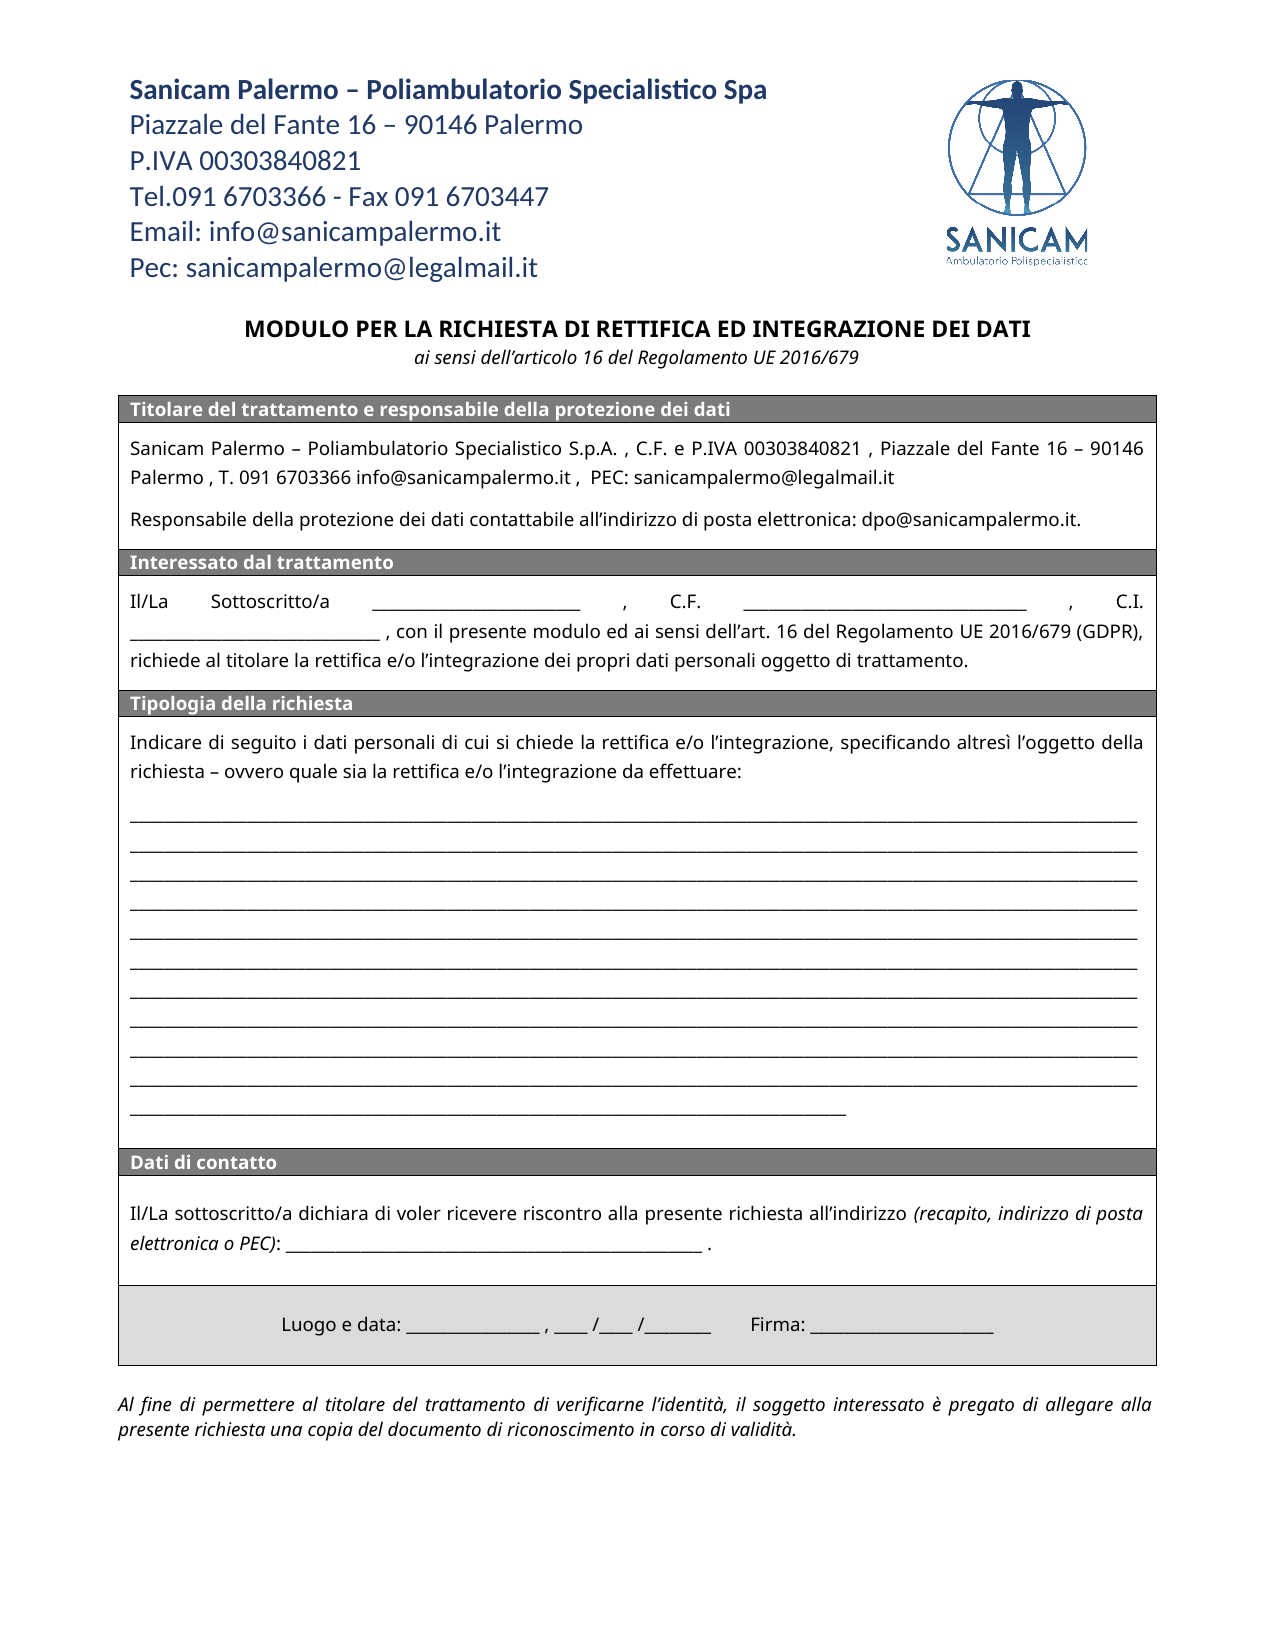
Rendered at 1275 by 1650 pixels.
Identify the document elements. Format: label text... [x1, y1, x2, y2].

picture [946, 80, 1088, 266]
table_cell Tipologia della richiesta [119, 691, 1156, 716]
text MODULO PER LA RICHIESTA DI RETTIFICA ED INTEGRAZIONE DEI DATI [118, 313, 1157, 344]
text Al fine di permettere al titolare del trattamento di verificarne l’identità, il soggetto interessato è pregato di allegare alla presente richiesta una copia del documento di riconoscimento in corso di validità. [118, 1391, 1157, 1442]
table_cell Dati di contatto [119, 1149, 1156, 1175]
table_header Titolare del trattamento e responsabile della protezione dei dati [119, 396, 1156, 422]
text ai sensi dell’articolo 16 del Regolamento UE 2016/679 [118, 344, 1157, 370]
table_cell Il/La sottoscritto/a dichiara di voler ricevere riscontro alla presente richiesta all’indirizzo (recapito, indirizzo di posta elettronica o PEC): __________________________________________________ . [119, 1176, 1156, 1285]
table_cell Indicare di seguito i dati personali di cui si chiede la rettifica e/o l’integrazione, specificando altresì l’oggetto della richiesta – ovvero quale sia la rettifica e/o l’integrazione da effettuare: ________________________________________________________________________________________________________________________________________________________________________________________________________________________________________________________________________________________________________________________________________________________________________________________________________________________________________________________________________________________________________________________________________________________________________________________________________________________________________________________________________________________________________________________________________________________________________________________________________________________________________________________________________________________________________________________________________________________________________________________________________________________________________________________________________________________________________________________________________________________________________________________________________________________________________________________________________________________________________________________________________________ [119, 717, 1156, 1148]
table_cell Interessato dal trattamento [119, 550, 1156, 575]
table_cell Luogo e data: ________________ , ____ /____ /________ Firma: ______________________ [119, 1286, 1156, 1365]
table_cell Il/La Sottoscritto/a _________________________ , C.F. __________________________________ , C.I. ______________________________ , con il presente modulo ed ai sensi dell’art. 16 del Regolamento UE 2016/679 (GDPR), richiede al titolare la rettifica e/o l’integrazione dei propri dati personali oggetto di trattamento. [119, 576, 1156, 689]
table_cell Sanicam Palermo – Poliambulatorio Specialistico S.p.A. , C.F. e P.IVA 00303840821 , Piazzale del Fante 16 – 90146 Palermo , T. 091 6703366 info@sanicampalermo.it , PEC: sanicampalermo@legalmail.it Responsabile della protezione dei dati contattabile all’indirizzo di posta elettronica: dpo@sanicampalermo.it. [119, 423, 1156, 548]
